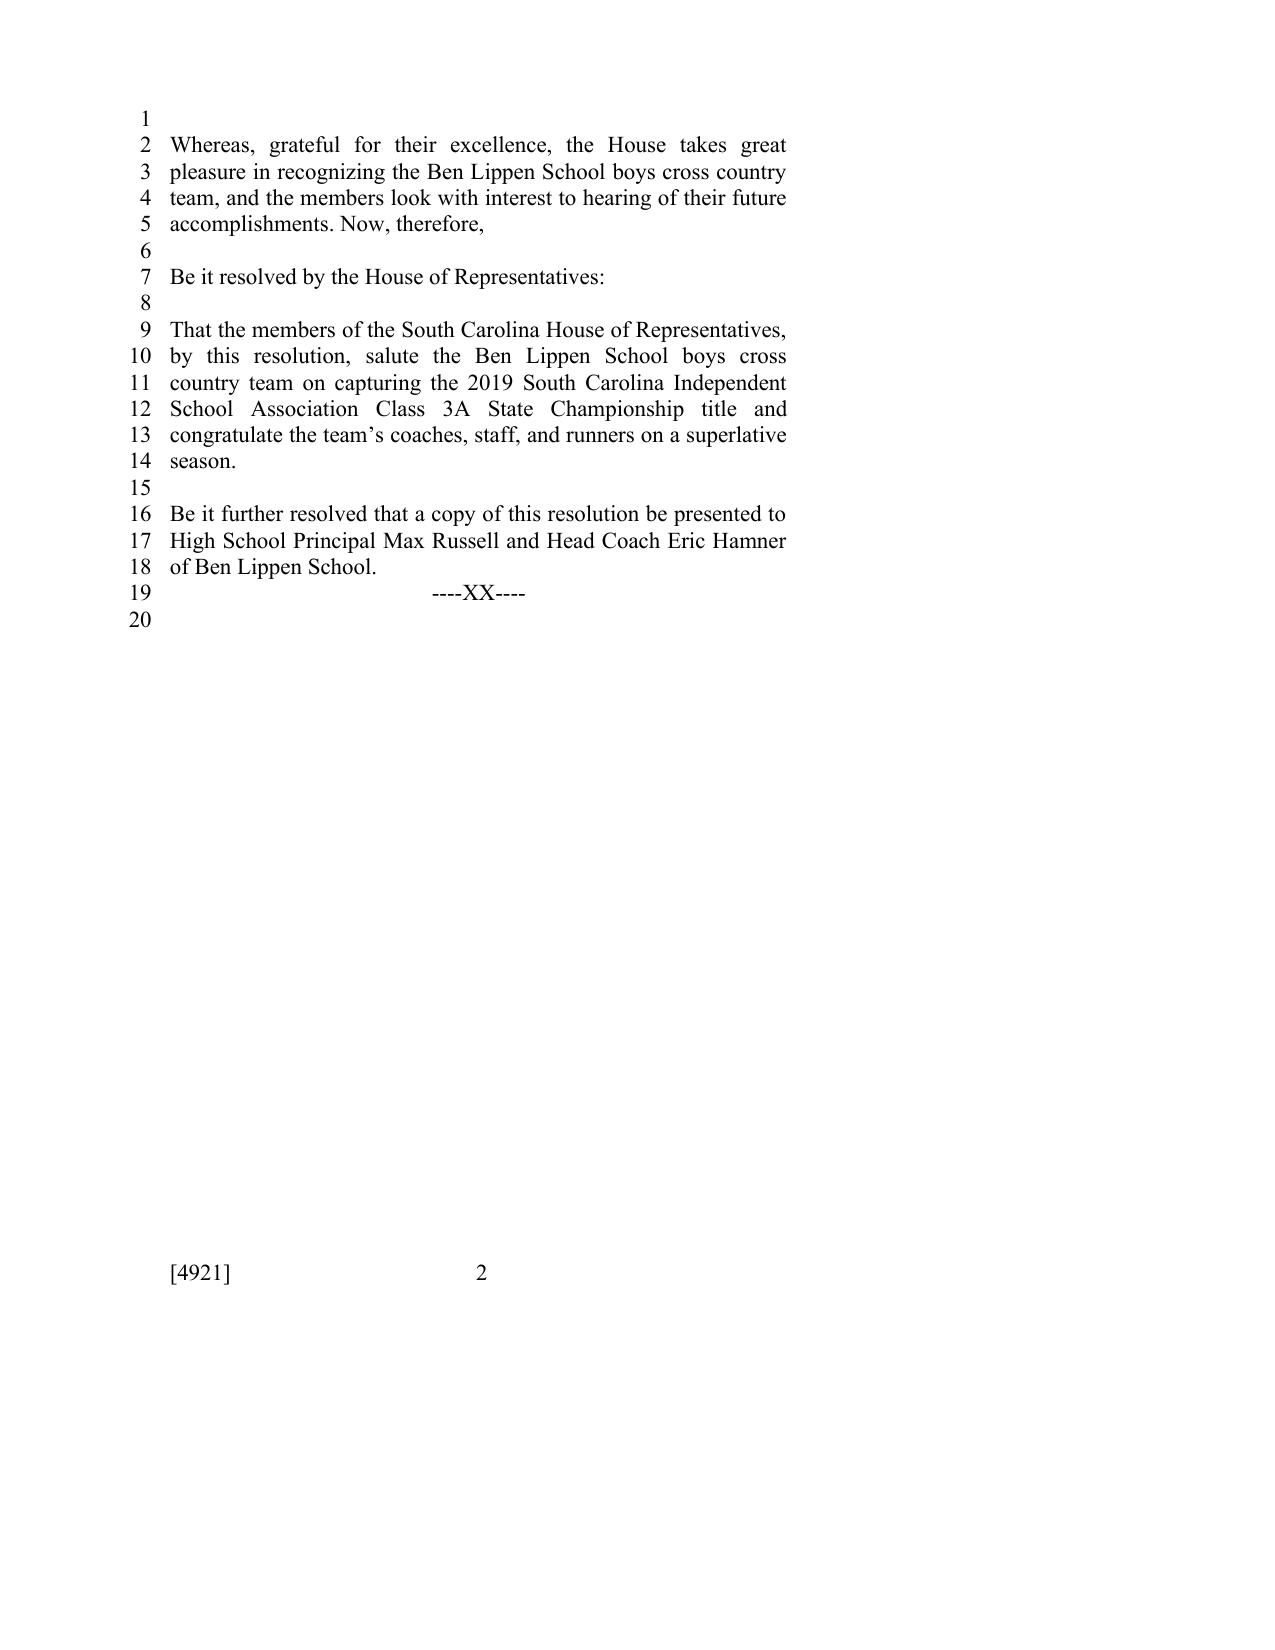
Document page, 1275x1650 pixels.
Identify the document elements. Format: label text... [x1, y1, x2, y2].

text That the members of the South Carolina House of Representatives, by this resolution, salute the Ben Lippen School boys cross country team on capturing the 2019 South Carolina Independent School Association Class 3A State Championship title and congratulate the team’s coaches, staff, and runners on a superlative season. [169, 316, 787, 474]
text Whereas, grateful for their excellence, the House takes great pleasure in recognizing the Ben Lippen School boys cross country team, and the members look with interest to hearing of their future accomplishments. Now, therefore, [169, 131, 787, 237]
text Be it further resolved that a copy of this resolution be presented to High School Principal Max Russell and Head Coach Eric Hamner of Ben Lippen School. [169, 500, 787, 579]
text Be it resolved by the House of Representatives: [169, 263, 787, 289]
text ----XX---- [169, 579, 787, 606]
